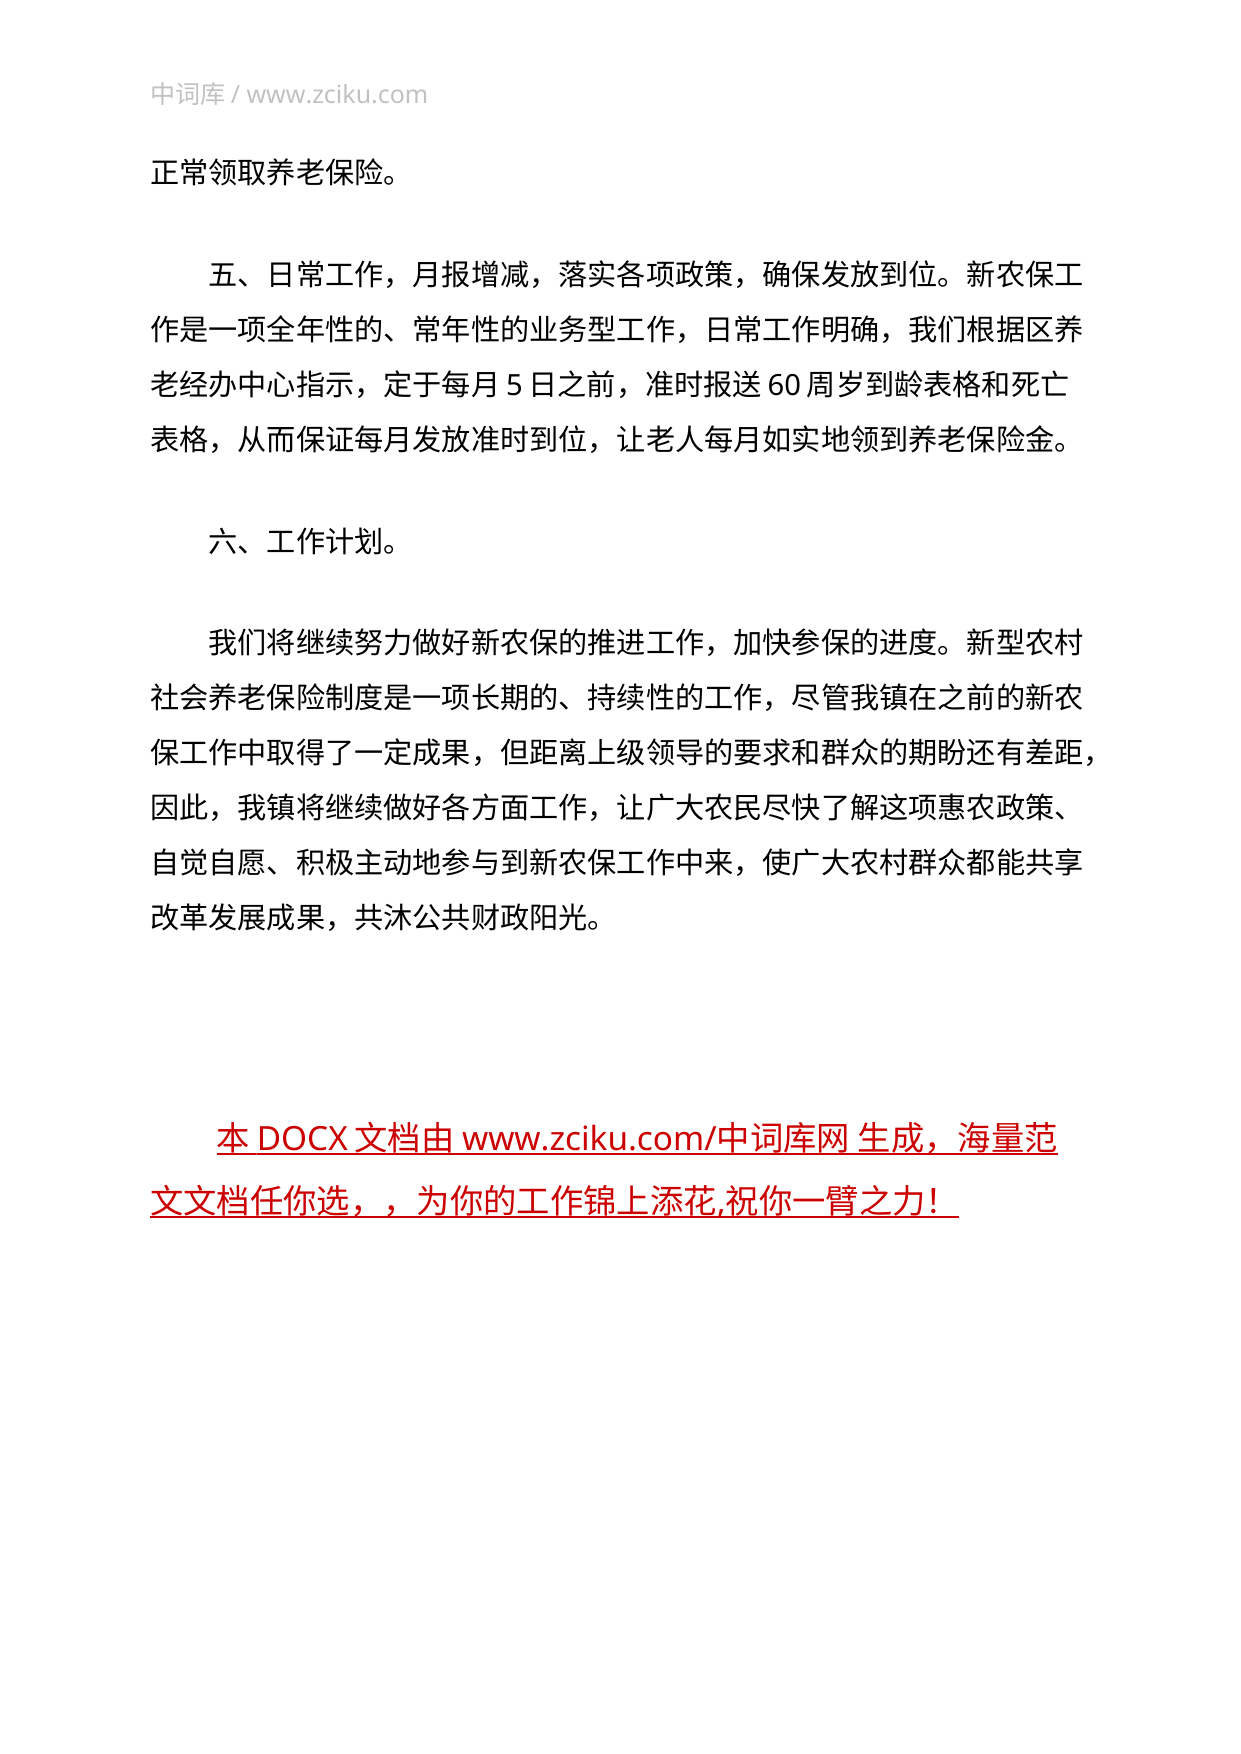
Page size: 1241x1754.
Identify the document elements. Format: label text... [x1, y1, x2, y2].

text 我们将继续努力做好新农保的推进工作，加快参保的进度。新型农村社会养老保险制度是一项长期的、持续性的工作，尽管我镇在之前的新农保工作中取得了一定成果，但距离上级领导的要求和群众的期盼还有差距，因此，我镇将继续做好各方面工作，让广大农民尽快了解这项惠农政策、自觉自愿、积极主动地参与到新农保工作中来，使广大农村群众都能共享改革发展成果，共沐公共财政阳光。 [150, 620, 1090, 937]
text 本DOCX文档由 www.zciku.com/中词库网 生成，海量范文文档任你选，，为你的工作锦上添花,祝你一臂之力！ [150, 1112, 1090, 1223]
text 五、日常工作，月报增减，落实各项政策，确保发放到位。新农保工作是一项全年性的、常年性的业务型工作，日常工作明确，我们根据区养老经办中心指示，定于每月5日之前，准时报送60周岁到龄表格和死亡表格，从而保证每月发放准时到位，让老人每月如实地领到养老保险金。 [150, 252, 1090, 459]
text 六、工作计划。 [150, 518, 1090, 561]
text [150, 150, 1090, 192]
